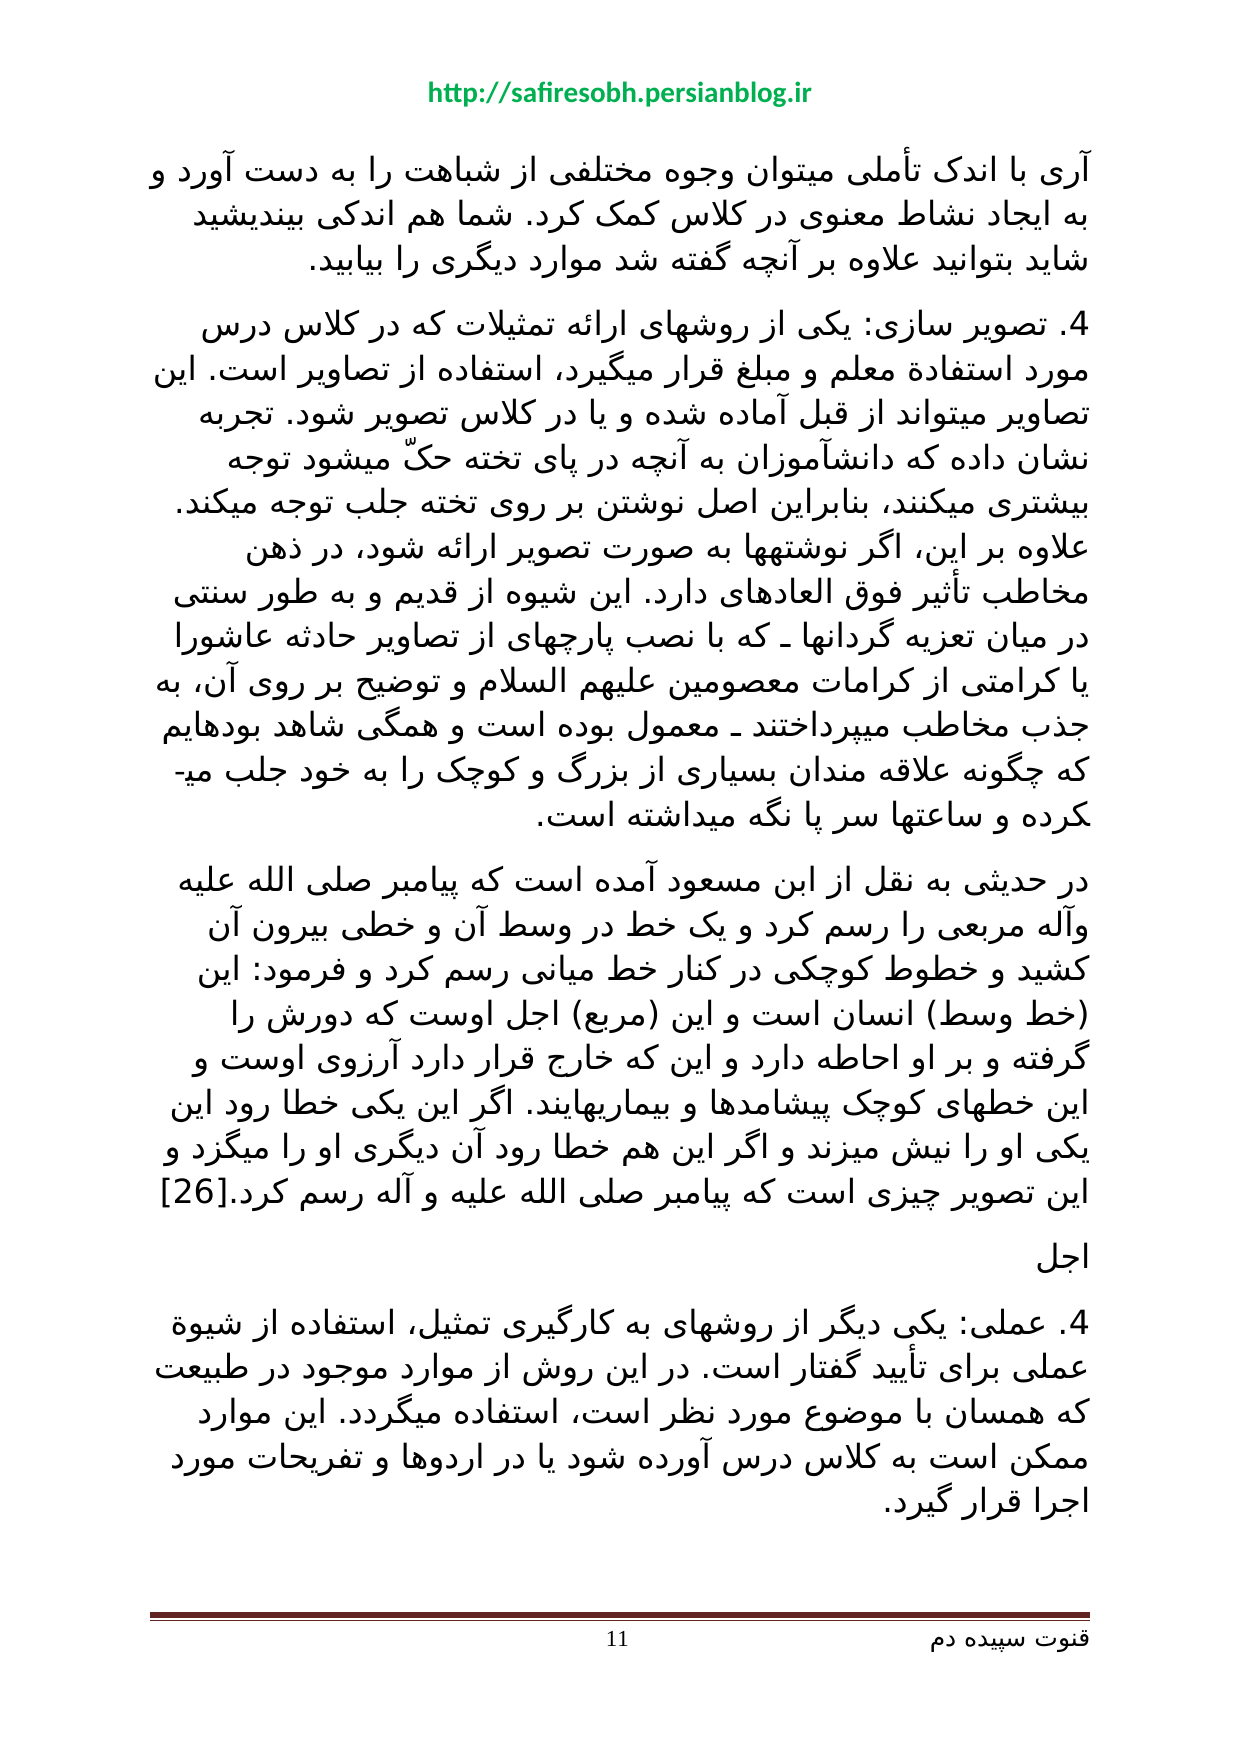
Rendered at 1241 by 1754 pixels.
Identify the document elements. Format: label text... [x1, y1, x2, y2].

text در حدیثی به نقل از ابن مسعود آمده است که پیامبر صلی الله علیه وآله مربعی را رسم کرد و یک خط در وسط آن و خطی بیرون آن کشید و خطوط کوچکی در کنار خط میانی رسم کرد و فرمود: این (خط وسط) انسان است و این (مربع) اجل اوست که دورش را گرفته و بر او احاطه دارد و این که خارج قرار دارد آرزوی اوست و این خطهای کوچک پیشامدها و بیماریهایند. اگر این یکی خطا رود این یکی او را نیش می­زند و اگر این هم خطا رود آن دیگری او را می­گزد و این تصویر چیزی است که پیامبر صلی الله علیه و آله رسم کرد.[26] [150, 860, 1090, 1211]
text آری با اندک تأملی می­توان وجوه مختلفی از شباهت را به دست آورد و به ایجاد نشاط معنوی در کلاس کمک کرد. شما هم اندکی بیندیشید شاید بتوانید علاوه بر آنچه گفته شد موارد دیگری را بیابید. [150, 150, 1090, 278]
text 4. عملی: یکی دیگر از روشهای به کارگیری تمثیل، استفاده از شیوة عملی برای تأیید گفتار است. در این روش از موارد موجود در طبیعت که همسان با موضوع مورد نظر است، استفاده می­گردد. این موارد ممکن است به کلاس درس آورده شود یا در اردوها و تفریحات مورد اجرا قرار گیرد. [150, 1303, 1090, 1521]
text اجل [150, 1238, 1090, 1277]
text 4. تصویر سازی: یکی از روشهای ارائه تمثیلات که در کلاس درس مورد استفادة معلم و مبلغ قرار می­گیرد، استفاده از تصاویر است. این تصاویر می­تواند از قبل آماده شده و یا در کلاس تصویر شود. تجربه نشان داده که دانش­آموزان به آنچه در پای تخته حکّ می­شود توجه بیشتری می­کنند، بنابراین اصل نوشتن بر روی تخته جلب توجه می­کند. علاوه بر این، اگر نوشته­ها به صورت تصویر ارائه شود، در ذهن مخاطب تأثیر فوق العاده­ای دارد. این شیوه از قدیم و به طور سنتی در میان تعزیه گردانها ـ که با نصب پارچه­ای از تصاویر حادثه عاشورا یا کرامتی از کرامات معصومین علیهم السلام و توضیح بر روی آن، به جذب مخاطب می­پرداختند ـ معمول بوده است و همگی شاهد بوده­ایم که چگونه علاقه مندان بسیاری از بزرگ و کوچک را به خود جلب می­کرده و ساعتها سر پا نگه می­داشته است. [150, 304, 1090, 834]
